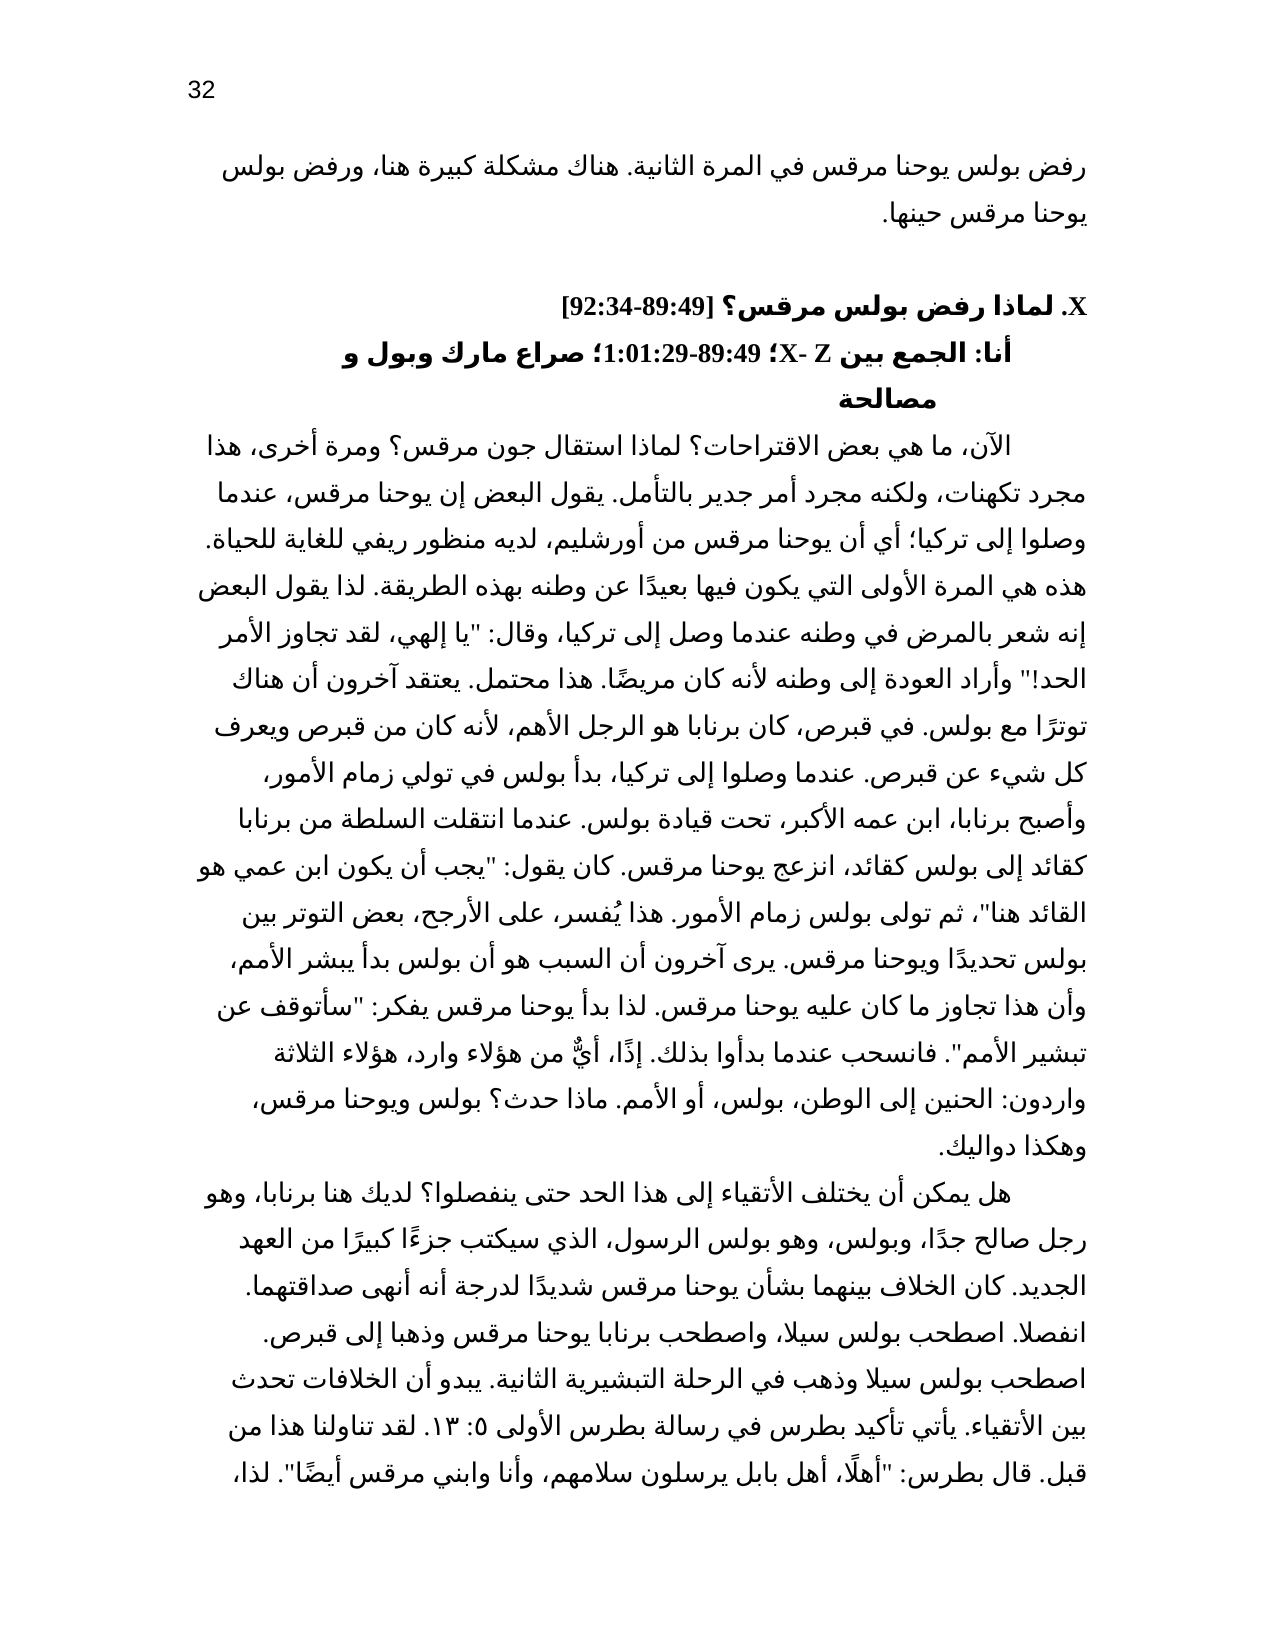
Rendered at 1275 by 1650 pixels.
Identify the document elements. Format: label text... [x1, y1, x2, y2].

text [187, 150, 1087, 228]
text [187, 1177, 1087, 1488]
text الآن، ما هي بعض الاقتراحات؟ لماذا استقال جون مرقس؟ ومرة أخرى، هذا مجرد تكهنات، ولكنه مجرد أمر جدير بالتأمل. يقول البعض إن يوحنا مرقس، عندما وصلوا إلى تركيا؛ أي أن يوحنا مرقس من أورشليم، لديه منظور ريفي للغاية للحياة. هذه هي المرة الأولى التي يكون فيها بعيدًا عن وطنه بهذه الطريقة. لذا يقول البعض إنه شعر بالمرض في وطنه عندما وصل إلى تركيا، وقال: "يا إلهي، لقد تجاوز الأمر الحد!" وأراد العودة إلى وطنه لأنه كان مريضًا. هذا محتمل. يعتقد آخرون أن هناك توترًا مع بولس. في قبرص، كان برنابا هو الرجل الأهم، لأنه كان من قبرص ويعرف كل شيء عن قبرص. عندما وصلوا إلى تركيا، بدأ بولس في تولي زمام الأمور، وأصبح برنابا، ابن عمه الأكبر، تحت قيادة بولس. عندما انتقلت السلطة من برنابا كقائد إلى بولس كقائد، انزعج يوحنا مرقس. كان يقول: "يجب أن يكون ابن عمي هو القائد هنا"، ثم تولى بولس زمام الأمور. هذا يُفسر، على الأرجح، بعض التوتر بين بولس تحديدًا ويوحنا مرقس. يرى آخرون أن السبب هو أن بولس بدأ يبشر الأمم، وأن هذا تجاوز ما كان عليه يوحنا مرقس. لذا بدأ يوحنا مرقس يفكر: "سأتوقف عن تبشير الأمم". فانسحب عندما بدأوا بذلك. إذًا، أيٌّ من هؤلاء وارد، هؤلاء الثلاثة واردون: الحنين إلى الوطن، بولس، أو الأمم. ماذا حدث؟ بولس ويوحنا مرقس، وهكذا دواليك. [187, 430, 1087, 1161]
text X. لماذا رفض بولس مرقس؟ [89:49-92:34] أنا: الجمع بين X- Z؛ 89:49-1:01:29؛ صراع مارك وبول و مصالحة [187, 290, 1087, 414]
